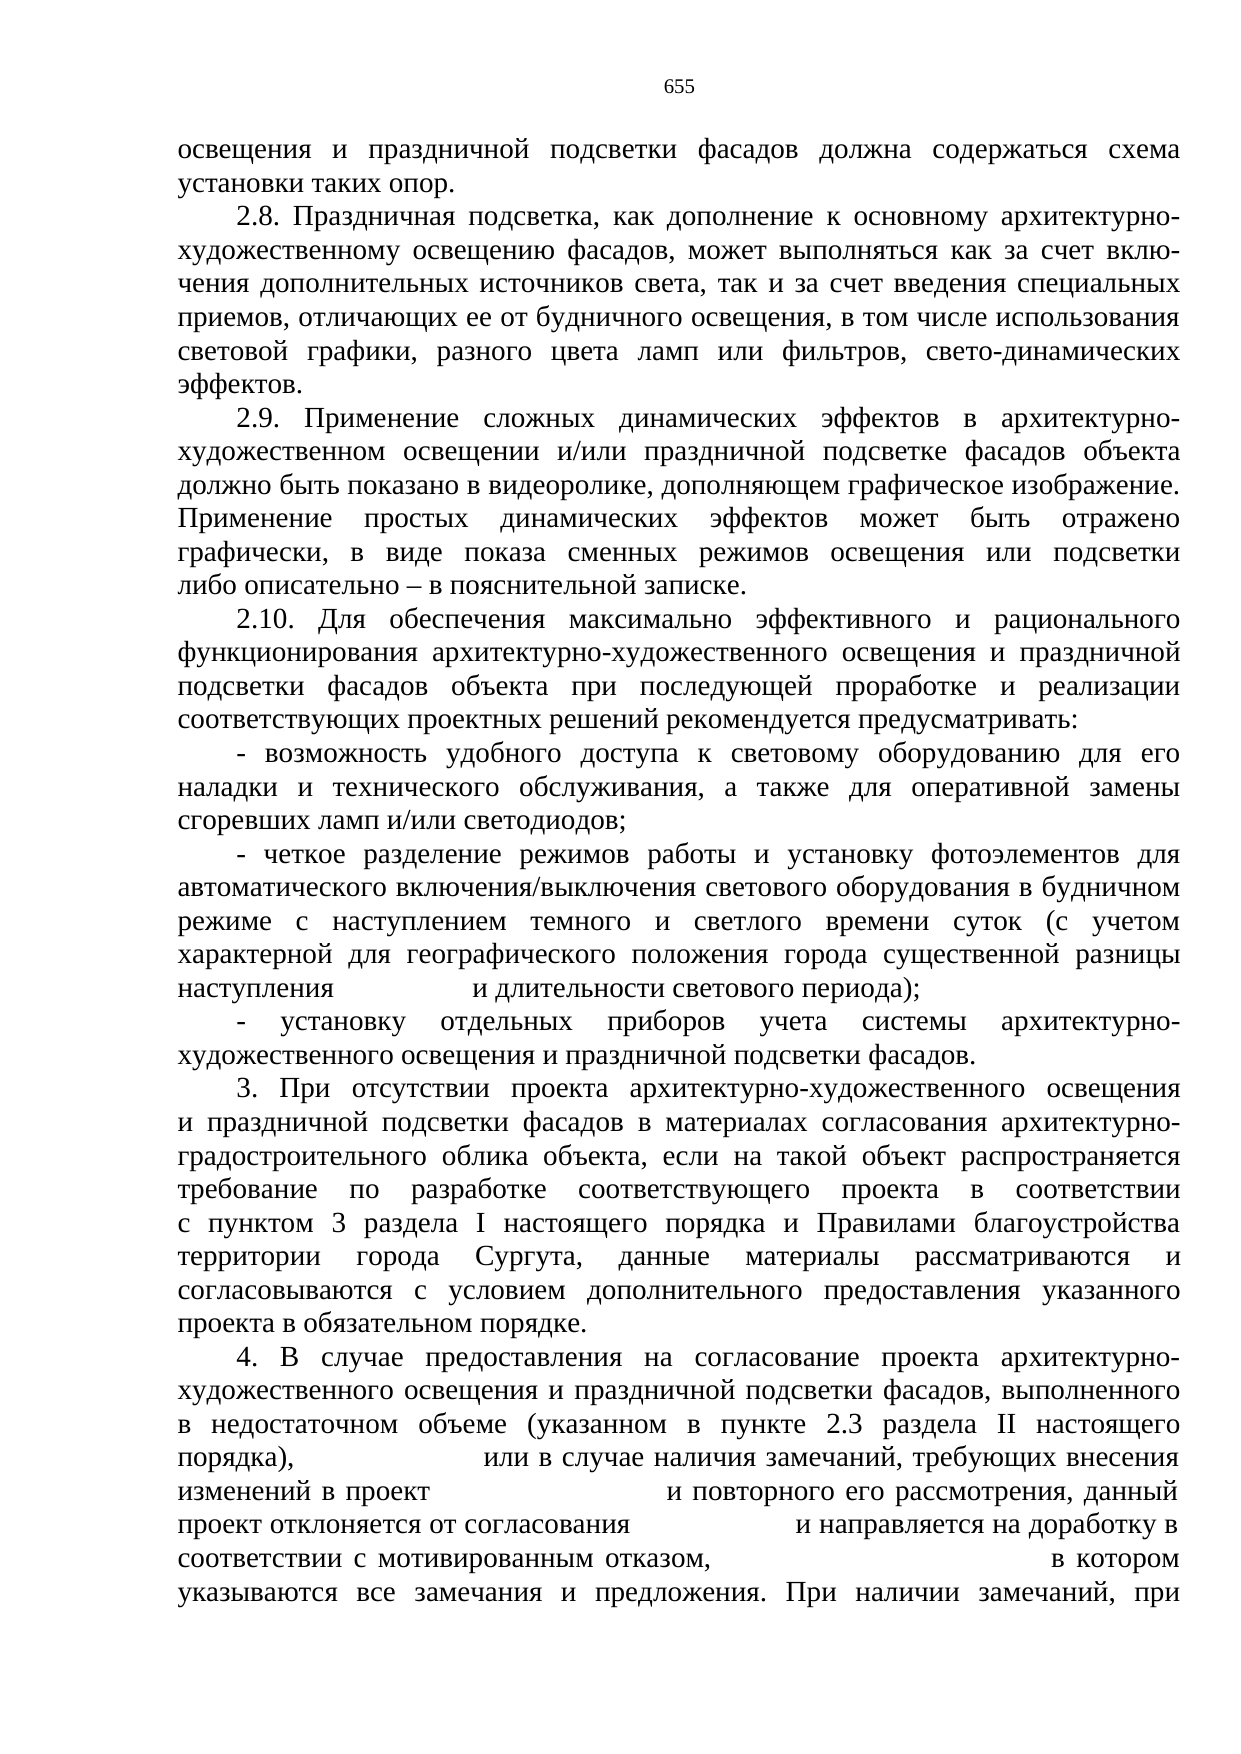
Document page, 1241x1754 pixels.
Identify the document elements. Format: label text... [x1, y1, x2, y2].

text - четкое разделение режимов работы и установку фотоэлементов для автоматического включения/выключения светового оборудования в будничном режиме с наступлением темного и светлого времени суток (с учетом характерной для географического положения города существенной разницы наступления и длительности светового периода); [177, 836, 1181, 1003]
text - установку отдельных приборов учета системы архитектурно-художественного освещения и праздничной подсветки фасадов. [177, 1003, 1181, 1071]
text 2.10. Для обеспечения максимально эффективного и рационального функционирования архитектурно-художественного освещения и праздничной подсветки фасадов объекта при последующей проработке и реализации соответствующих проектных решений рекомендуется предусматривать: [177, 601, 1181, 735]
text 3. При отсутствии проекта архитектурно-художественного освещения и праздничной подсветки фасадов в материалах согласования архитектурно- градостроительного облика объекта, если на такой объект распространяется требование по разработке соответствующего проекта в соответствии с пунктом 3 раздела I настоящего порядка и Правилами благоустройства территории города Сургута, данные материалы рассматриваются и согласовываются с условием дополнительного предоставления указанного проекта в обязательном порядке. [177, 1071, 1181, 1339]
text 2.8. Праздничная подсветка, как дополнение к основному архитектурно- художественному освещению фасадов, может выполняться как за счет вклю- чения дополнительных источников света, так и за счет введения специальных приемов, отличающих ее от будничного освещения, в том числе использования световой графики, разного цвета ламп или фильтров, свето-динамических эффектов. [177, 198, 1181, 400]
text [177, 1339, 1181, 1607]
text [177, 131, 1181, 198]
text 2.9. Применение сложных динамических эффектов в архитектурно- художественном освещении и/или праздничной подсветке фасадов объекта должно быть показано в видеоролике, дополняющем графическое изображение. Применение простых динамических эффектов может быть отражено графически, в виде показа сменных режимов освещения или подсветки либо описательно – в пояснительной записке. [177, 400, 1181, 601]
text - возможность удобного доступа к световому оборудованию для его наладки и технического обслуживания, а также для оперативной замены сгоревших ламп и/или светодиодов; [177, 735, 1181, 836]
